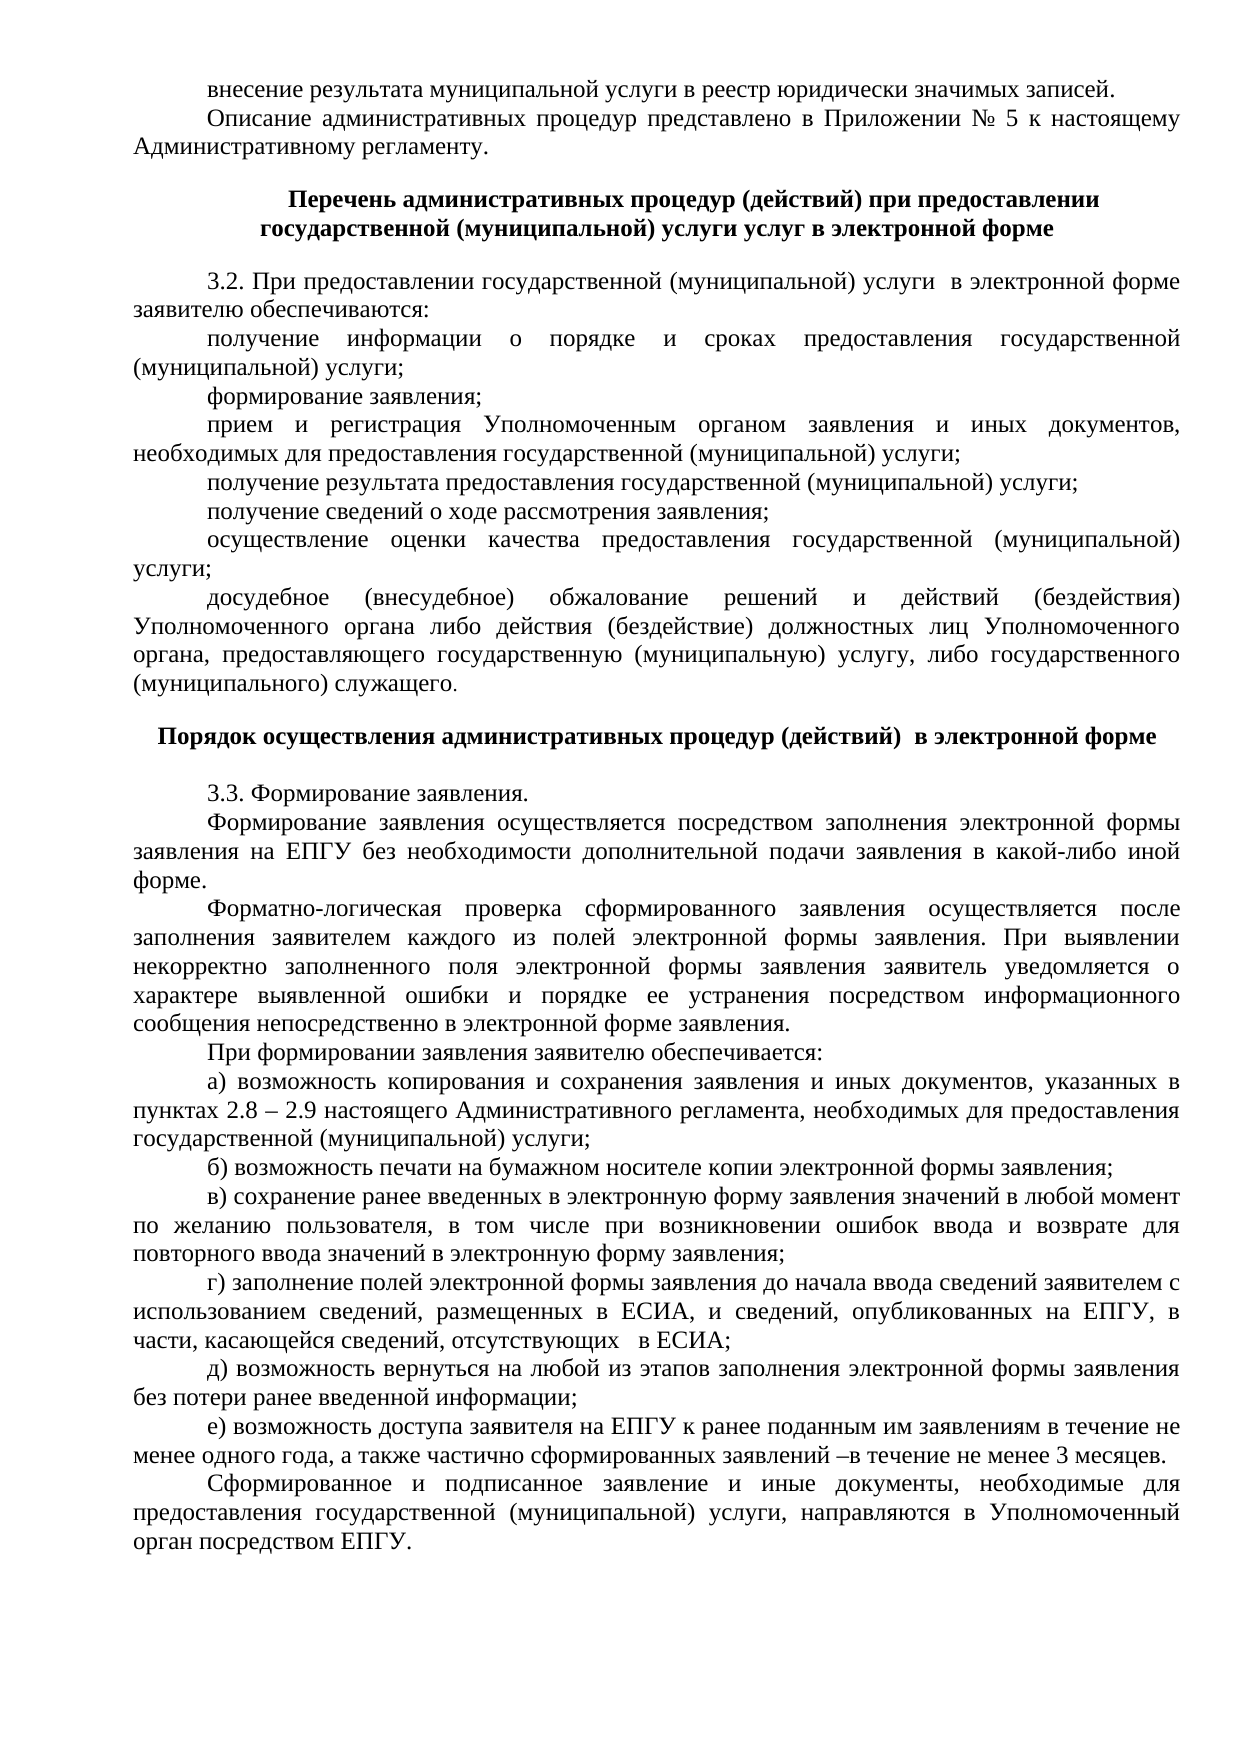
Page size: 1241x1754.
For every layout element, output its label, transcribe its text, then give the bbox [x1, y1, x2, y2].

text д) возможность вернуться на любой из этапов заполнения электронной формы заявления без потери ранее введенной информации; [133, 1353, 1181, 1411]
text в) сохранение ранее введенных в электронную форму заявления значений в любой момент по желанию пользователя, в том числе при возникновении ошибок ввода и возврате для повторного ввода значений в электронную форму заявления; [133, 1181, 1181, 1267]
text Описание административных процедур представлено в Приложении № 5 к настоящему Административному регламенту. [133, 103, 1181, 160]
text б) возможность печати на бумажном носителе копии электронной формы заявления; [133, 1152, 1181, 1181]
text осуществление оценки качества предоставления государственной (муниципальной) услуги; [133, 524, 1181, 582]
text внесение результата муниципальной услуги в реестр юридически значимых записей. [133, 74, 1181, 103]
text а) возможность копирования и сохранения заявления и иных документов, указанных в пунктах 2.8 – 2.9 настоящего Административного регламента, необходимых для предоставления государственной (муниципальной) услуги; [133, 1066, 1181, 1152]
text Формирование заявления осуществляется посредством заполнения электронной формы заявления на ЕПГУ без необходимости дополнительной подачи заявления в какой-либо иной форме. [133, 807, 1181, 893]
text Форматно-логическая проверка сформированного заявления осуществляется после заполнения заявителем каждого из полей электронной формы заявления. При выявлении некорректно заполненного поля электронной формы заявления заявитель уведомляется о характере выявленной ошибки и порядке ее устранения посредством информационного сообщения непосредственно в электронной форме заявления. [133, 893, 1181, 1037]
text Перечень административных процедур (действий) при предоставлении государственной (муниципальной) услуги услуг в электронной форме [133, 184, 1181, 242]
text Порядок осуществления административных процедур (действий) в электронной форме [133, 721, 1181, 750]
text получение сведений о ходе рассмотрения заявления; [133, 496, 1181, 524]
text досудебное (внесудебное) обжалование решений и действий (бездействия) Уполномоченного органа либо действия (бездействие) должностных лиц Уполномоченного органа, предоставляющего государственную (муниципальную) услугу, либо государственного (муниципального) служащего. [133, 582, 1181, 697]
text 3.3. Формирование заявления. [133, 778, 1181, 807]
text 3.2. При предоставлении государственной (муниципальной) услуги в электронной форме заявителю обеспечиваются: [133, 266, 1181, 323]
text прием и регистрация Уполномоченным органом заявления и иных документов, необходимых для предоставления государственной (муниципальной) услуги; [133, 409, 1181, 467]
text При формировании заявления заявителю обеспечивается: [133, 1037, 1181, 1066]
text формирование заявления; [133, 381, 1181, 409]
text получение результата предоставления государственной (муниципальной) услуги; [133, 467, 1181, 496]
text получение информации о порядке и сроках предоставления государственной (муниципальной) услуги; [133, 323, 1181, 381]
text Сформированное и подписанное заявление и иные документы, необходимые для предоставления государственной (муниципальной) услуги, направляются в Уполномоченный орган посредством ЕПГУ. [133, 1468, 1181, 1555]
text е) возможность доступа заявителя на ЕПГУ к ранее поданным им заявлениям в течение не менее одного года, а также частично сформированных заявлений –в течение не менее 3 месяцев. [133, 1411, 1181, 1468]
text г) заполнение полей электронной формы заявления до начала ввода сведений заявителем с использованием сведений, размещенных в ЕСИА, и сведений, опубликованных на ЕПГУ, в части, касающейся сведений, отсутствующих в ЕСИА; [133, 1267, 1181, 1353]
